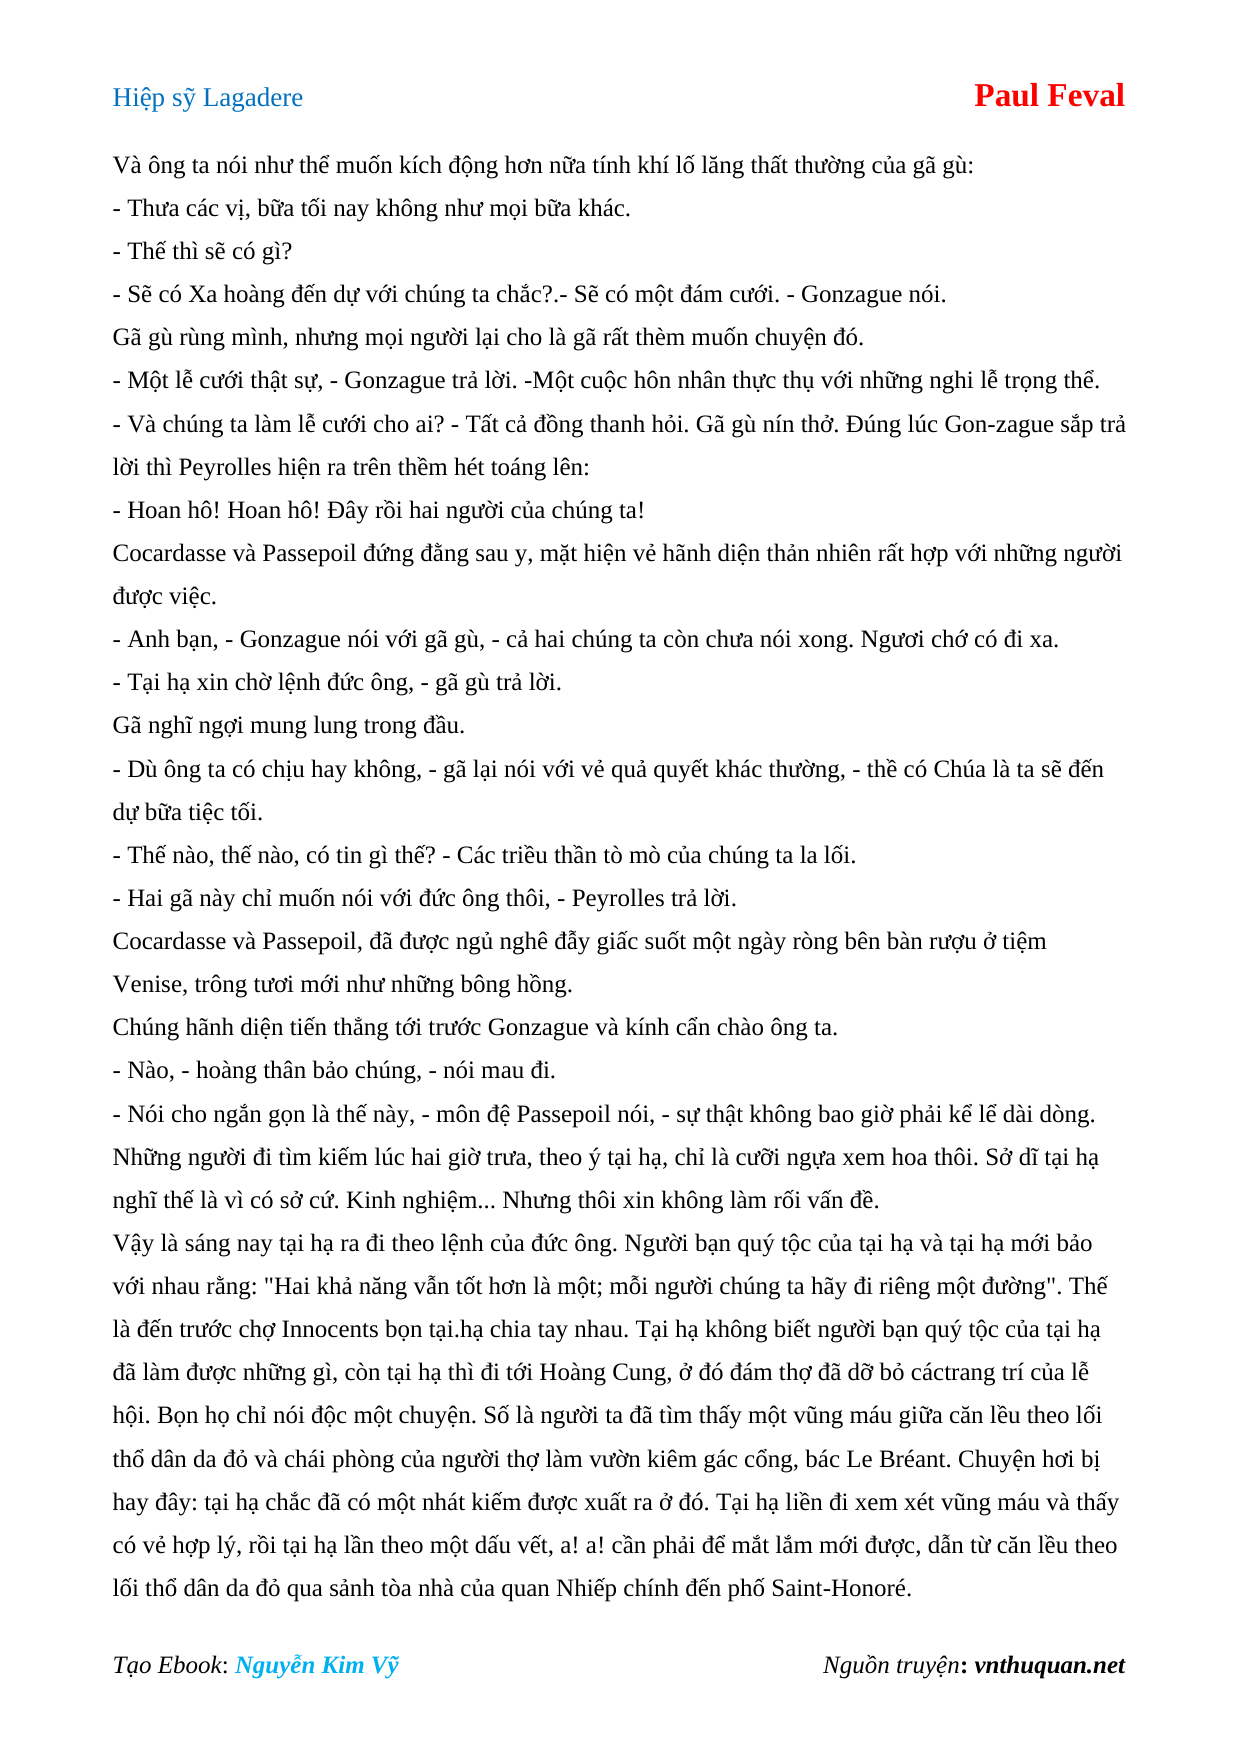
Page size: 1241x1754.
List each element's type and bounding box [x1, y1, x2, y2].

text [112, 150, 1128, 1602]
